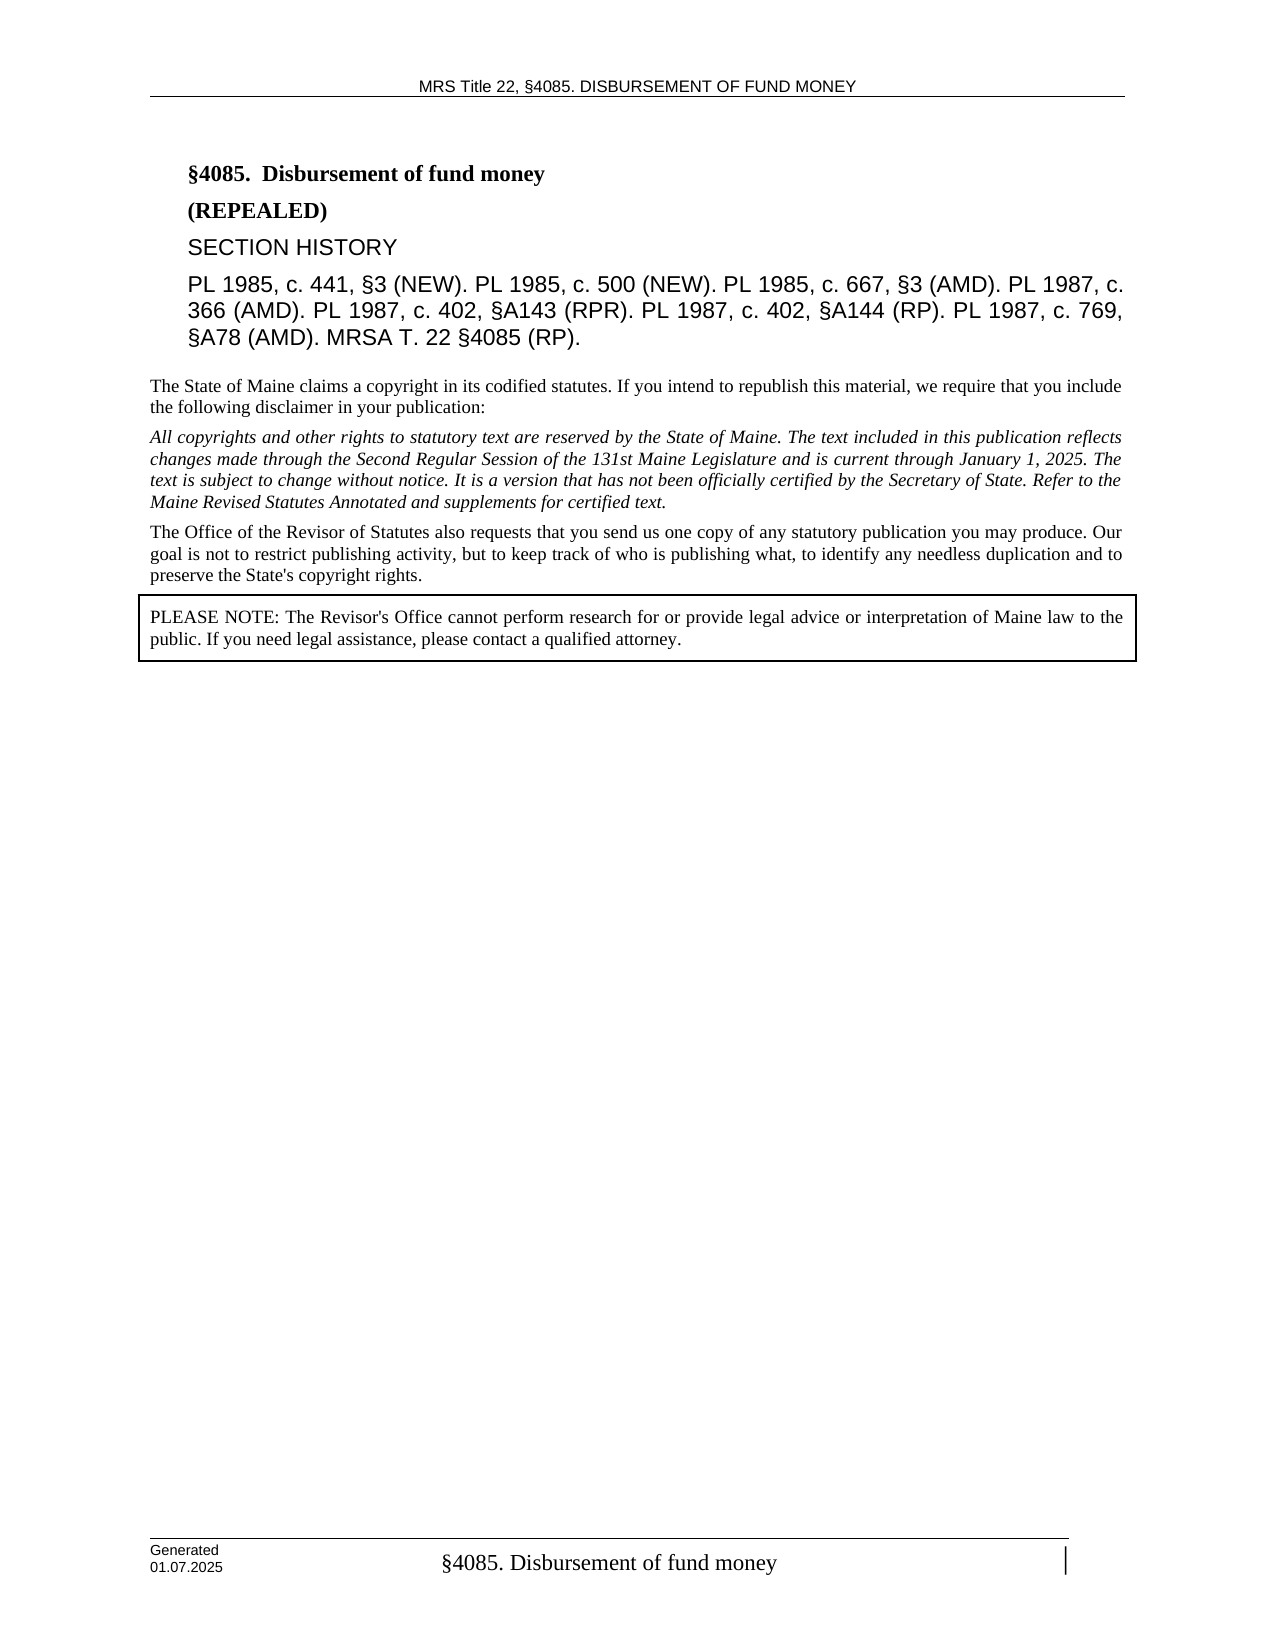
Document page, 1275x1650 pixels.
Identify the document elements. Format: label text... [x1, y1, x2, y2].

text The Office of the Revisor of Statutes also requests that you send us one copy of any statutory publication you may produce. Our goal is not to restrict publishing activity, but to keep track of who is publishing what, to identify any needless duplication and to preserve the State's copyright rights. [150, 521, 1125, 586]
text The State of Maine claims a copyright in its codified statutes. If you intend to republish this material, we require that you include the following disclaimer in your publication: [150, 375, 1125, 418]
text SECTION HISTORY [187, 234, 1125, 260]
text PL 1985, c. 441, §3 (NEW). PL 1985, c. 500 (NEW). PL 1985, c. 667, §3 (AMD). PL 1987, c. 366 (AMD). PL 1987, c. 402, §A143 (RPR). PL 1987, c. 402, §A144 (RP). PL 1987, c. 769, §A78 (AMD). MRSA T. 22 §4085 (RP). [187, 271, 1125, 350]
text All copyrights and other rights to statutory text are reserved by the State of Maine. The text included in this publication reflects changes made through the Second Regular Session of the 131st Maine Legislature and is current through January 1, 2025 . The text is subject to change without notice. It is a version that has not been officially certified by the Secretary of State. Refer to the Maine Revised Statutes Annotated and supplements for certified text. [150, 426, 1125, 512]
text §4085. Disbursement of fund money [187, 160, 1125, 187]
text PLEASE NOTE: The Revisor's Office cannot perform research for or provide legal advice or interpretation of Maine law to the public. If you need legal assistance, please contact a qualified attorney. [140, 596, 1135, 660]
text (REPEALED) [187, 197, 1125, 223]
